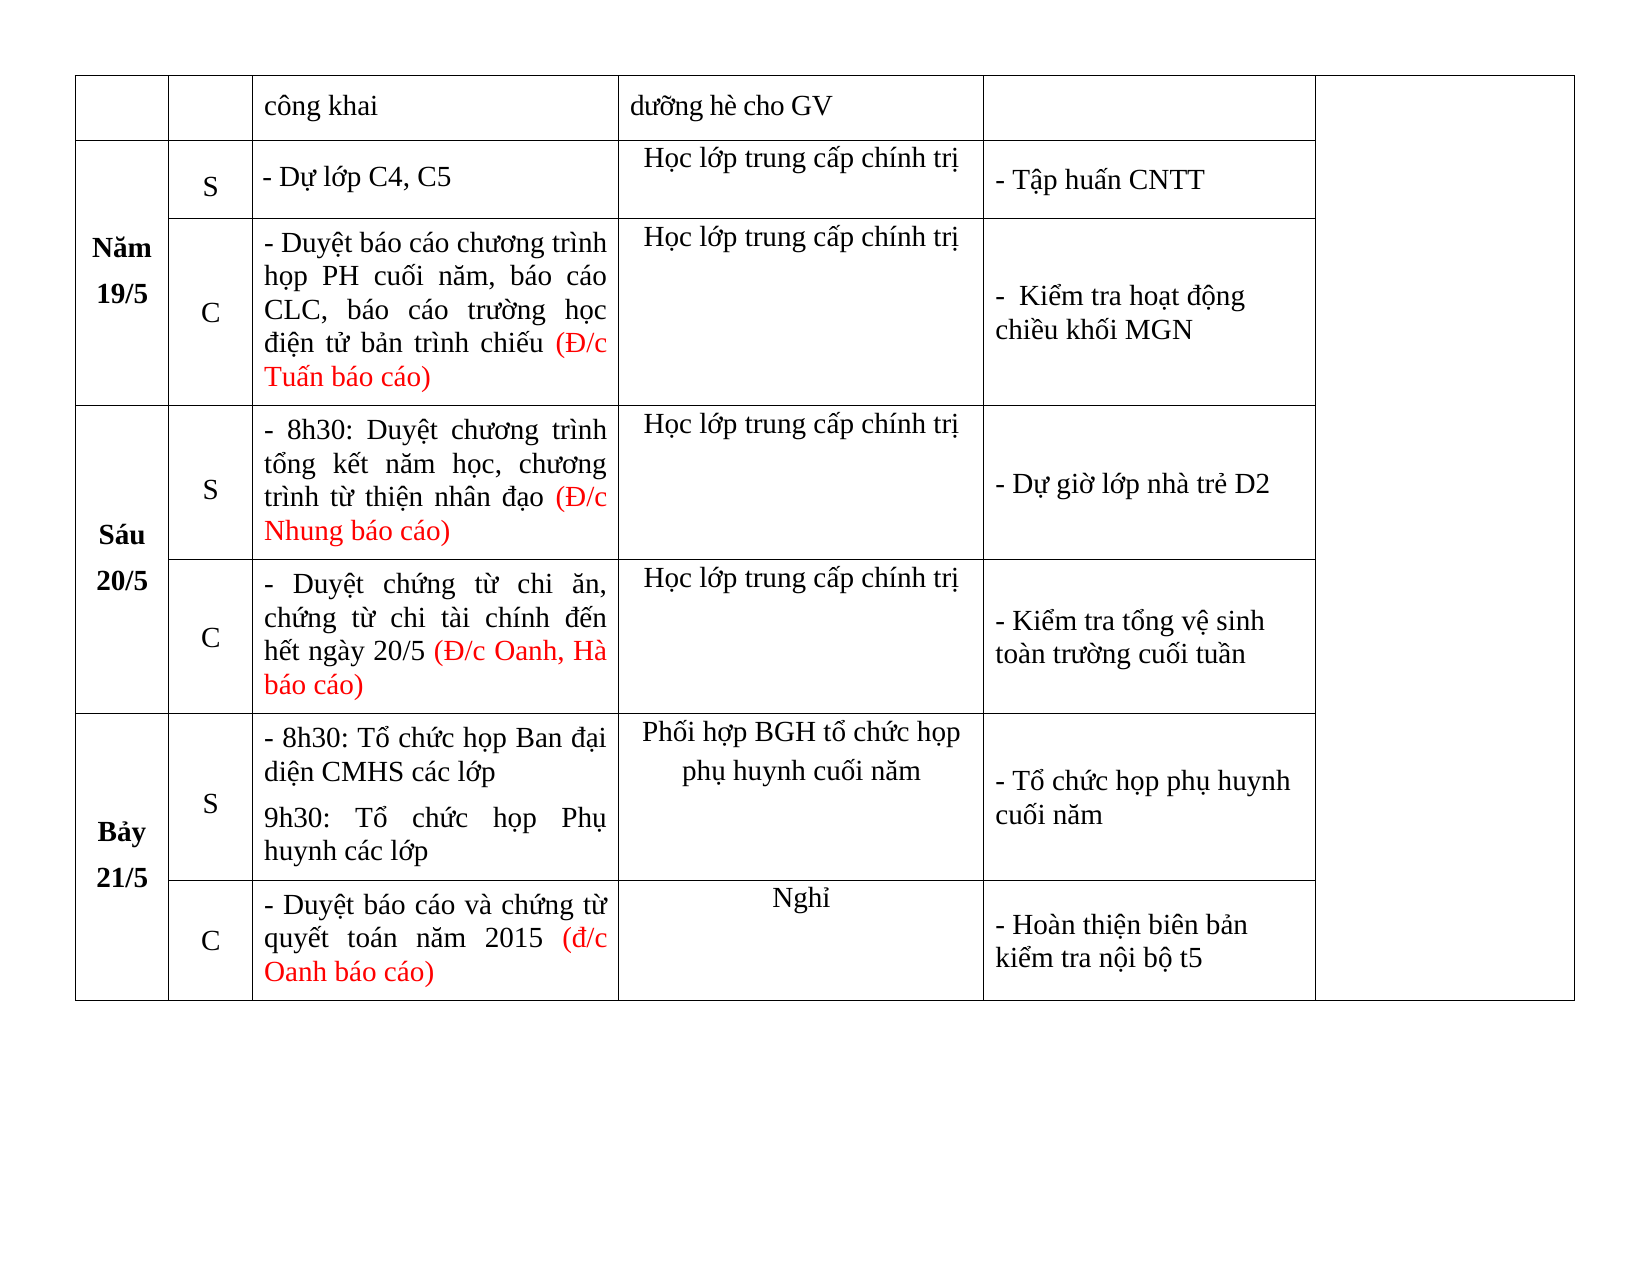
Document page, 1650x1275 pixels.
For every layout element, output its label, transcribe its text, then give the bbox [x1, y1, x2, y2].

table_cell - Tập huấn CNTT [984, 141, 1315, 218]
table_cell - Dự lớp C4, C5 [253, 141, 618, 218]
table_cell - Duyệt chứng từ chi ăn, chứng từ chi tài chính đến hết ngày 20/5 (Đ/c Oanh, Hà báo cáo) [253, 560, 618, 713]
table_cell - 8h30: Tổ chức họp Ban đại diện CMHS các lớp 9h30: Tổ chức họp Phụ huynh các lớp [253, 714, 618, 879]
table_cell C [169, 560, 252, 713]
table_cell Học lớp trung cấp chính trị [619, 560, 983, 713]
table_cell C [169, 881, 252, 1000]
table_cell C [169, 219, 252, 405]
table_cell - Duyệt báo cáo và chứng từ quyết toán năm 2015 (đ/c Oanh báo cáo) [253, 881, 618, 1000]
table_cell Nghỉ [619, 881, 983, 1000]
table_cell S [169, 714, 252, 879]
table_cell - Kiểm tra hoạt động chiều khối MGN [984, 219, 1315, 405]
table_cell - Kiểm tra tổng vệ sinh toàn trường cuối tuần [984, 560, 1315, 713]
table_cell Phối hợp BGH tổ chức họp phụ huynh cuối năm [619, 714, 983, 879]
table_cell - Duyệt báo cáo chương trình họp PH cuối năm, báo cáo CLC, báo cáo trường học điện tử bản trình chiếu (Đ/c Tuấn báo cáo) [253, 219, 618, 405]
table_cell - Tổ chức họp phụ huynh cuối năm [984, 714, 1315, 879]
table_cell Sáu 20/5 [76, 406, 168, 713]
table_cell S [169, 141, 252, 218]
table_cell Năm 19/5 [76, 141, 168, 405]
table_cell - 8h30: Duyệt chương trình tổng kết năm học, chương trình từ thiện nhân đạo (Đ/c Nhung báo cáo) [253, 406, 618, 559]
table_cell - Dự giờ lớp nhà trẻ D2 [984, 406, 1315, 559]
table_cell Bảy 21/5 [76, 714, 168, 1000]
table_cell S [169, 406, 252, 559]
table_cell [253, 76, 618, 139]
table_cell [619, 76, 983, 139]
table_cell Học lớp trung cấp chính trị [619, 406, 983, 559]
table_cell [984, 76, 1315, 139]
table_cell - Hoàn thiện biên bản kiểm tra nội bộ t5 [984, 881, 1315, 1000]
table_cell Học lớp trung cấp chính trị [619, 141, 983, 218]
table_cell Học lớp trung cấp chính trị [619, 219, 983, 405]
table_cell C [169, 76, 252, 139]
